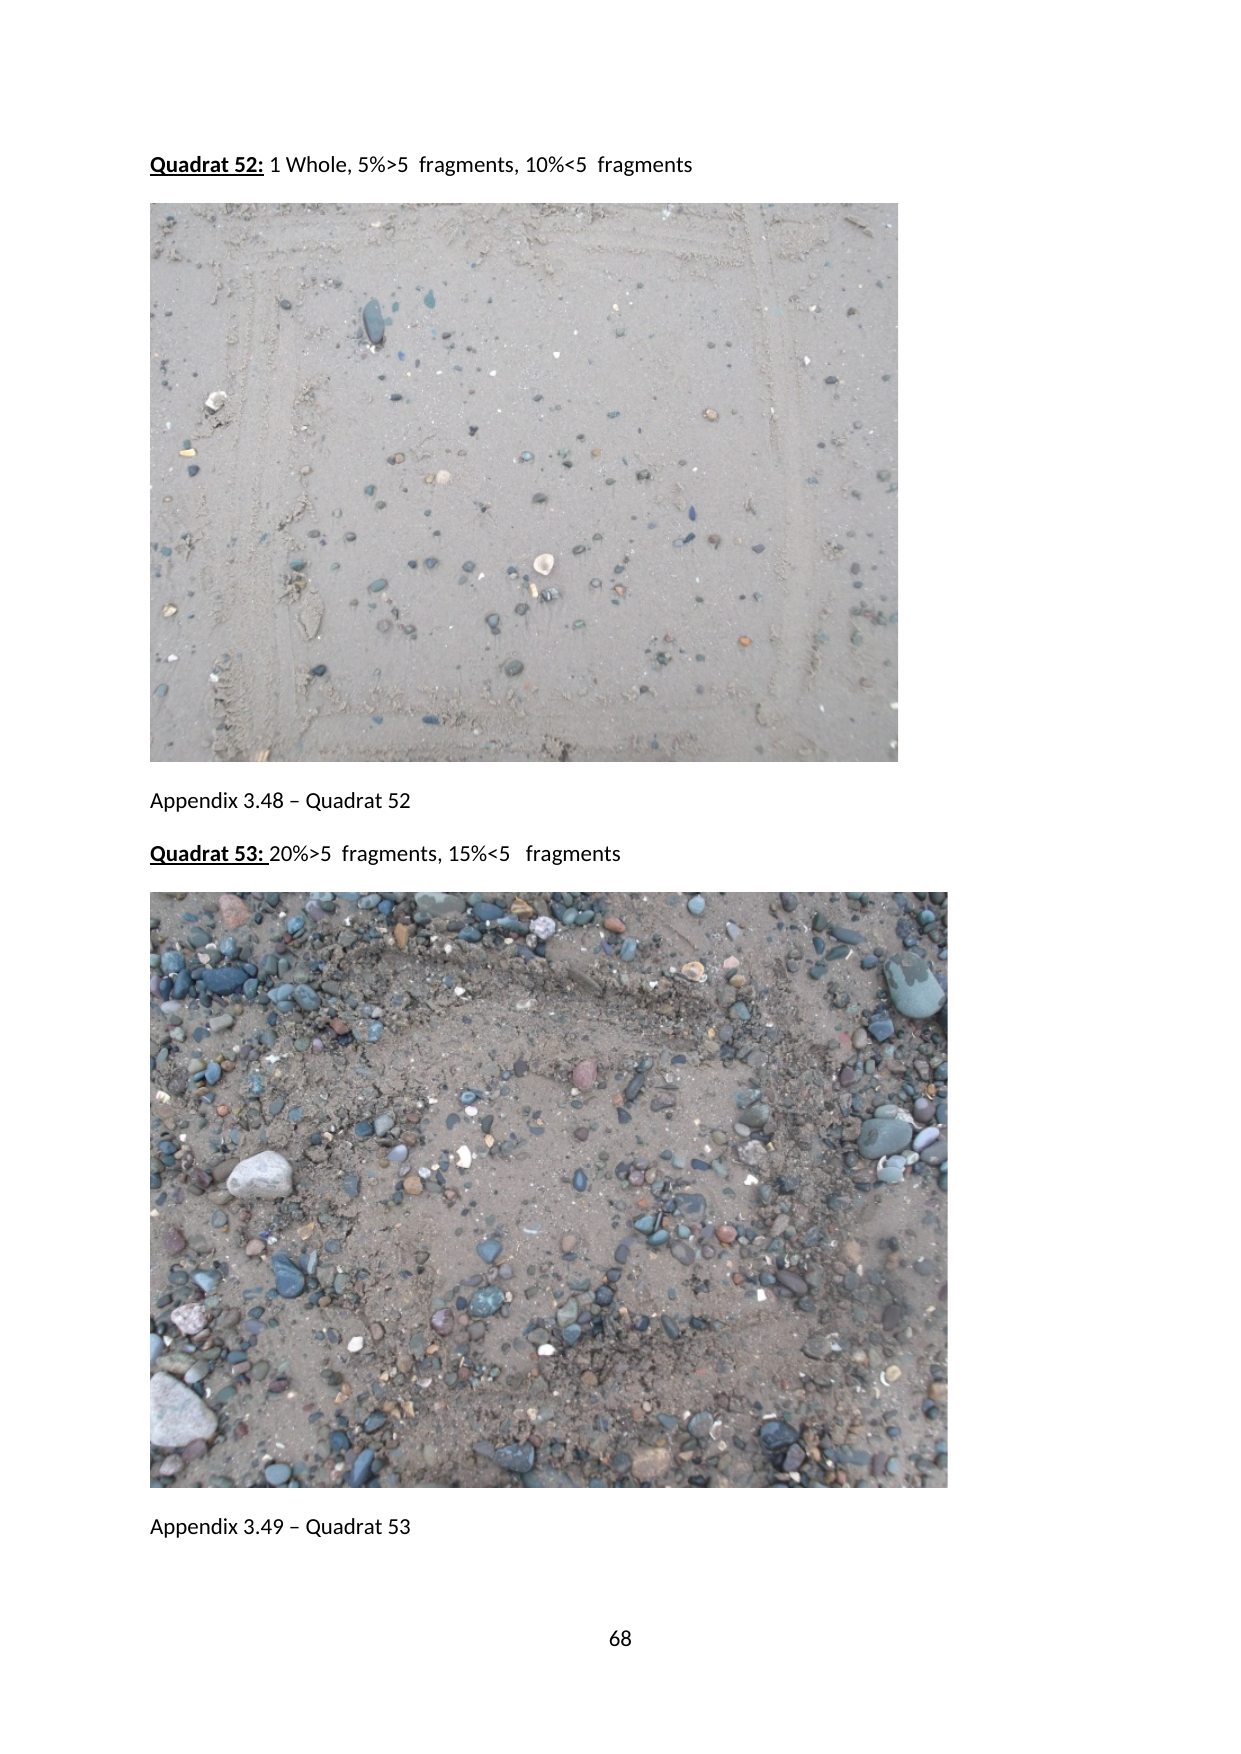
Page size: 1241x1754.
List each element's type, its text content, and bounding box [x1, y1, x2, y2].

text Quadrat 53: 20%>5 fragments, 15%<5 fragments [150, 839, 1090, 867]
picture [150, 892, 948, 1488]
text Quadrat 52: 1 Whole, 5%>5 fragments, 10%<5 fragments [150, 150, 1090, 178]
text Appendix 3.48 – Quadrat 52 [150, 786, 1090, 814]
picture [150, 203, 899, 762]
text Appendix 3.49 – Quadrat 53 [150, 1512, 1090, 1540]
